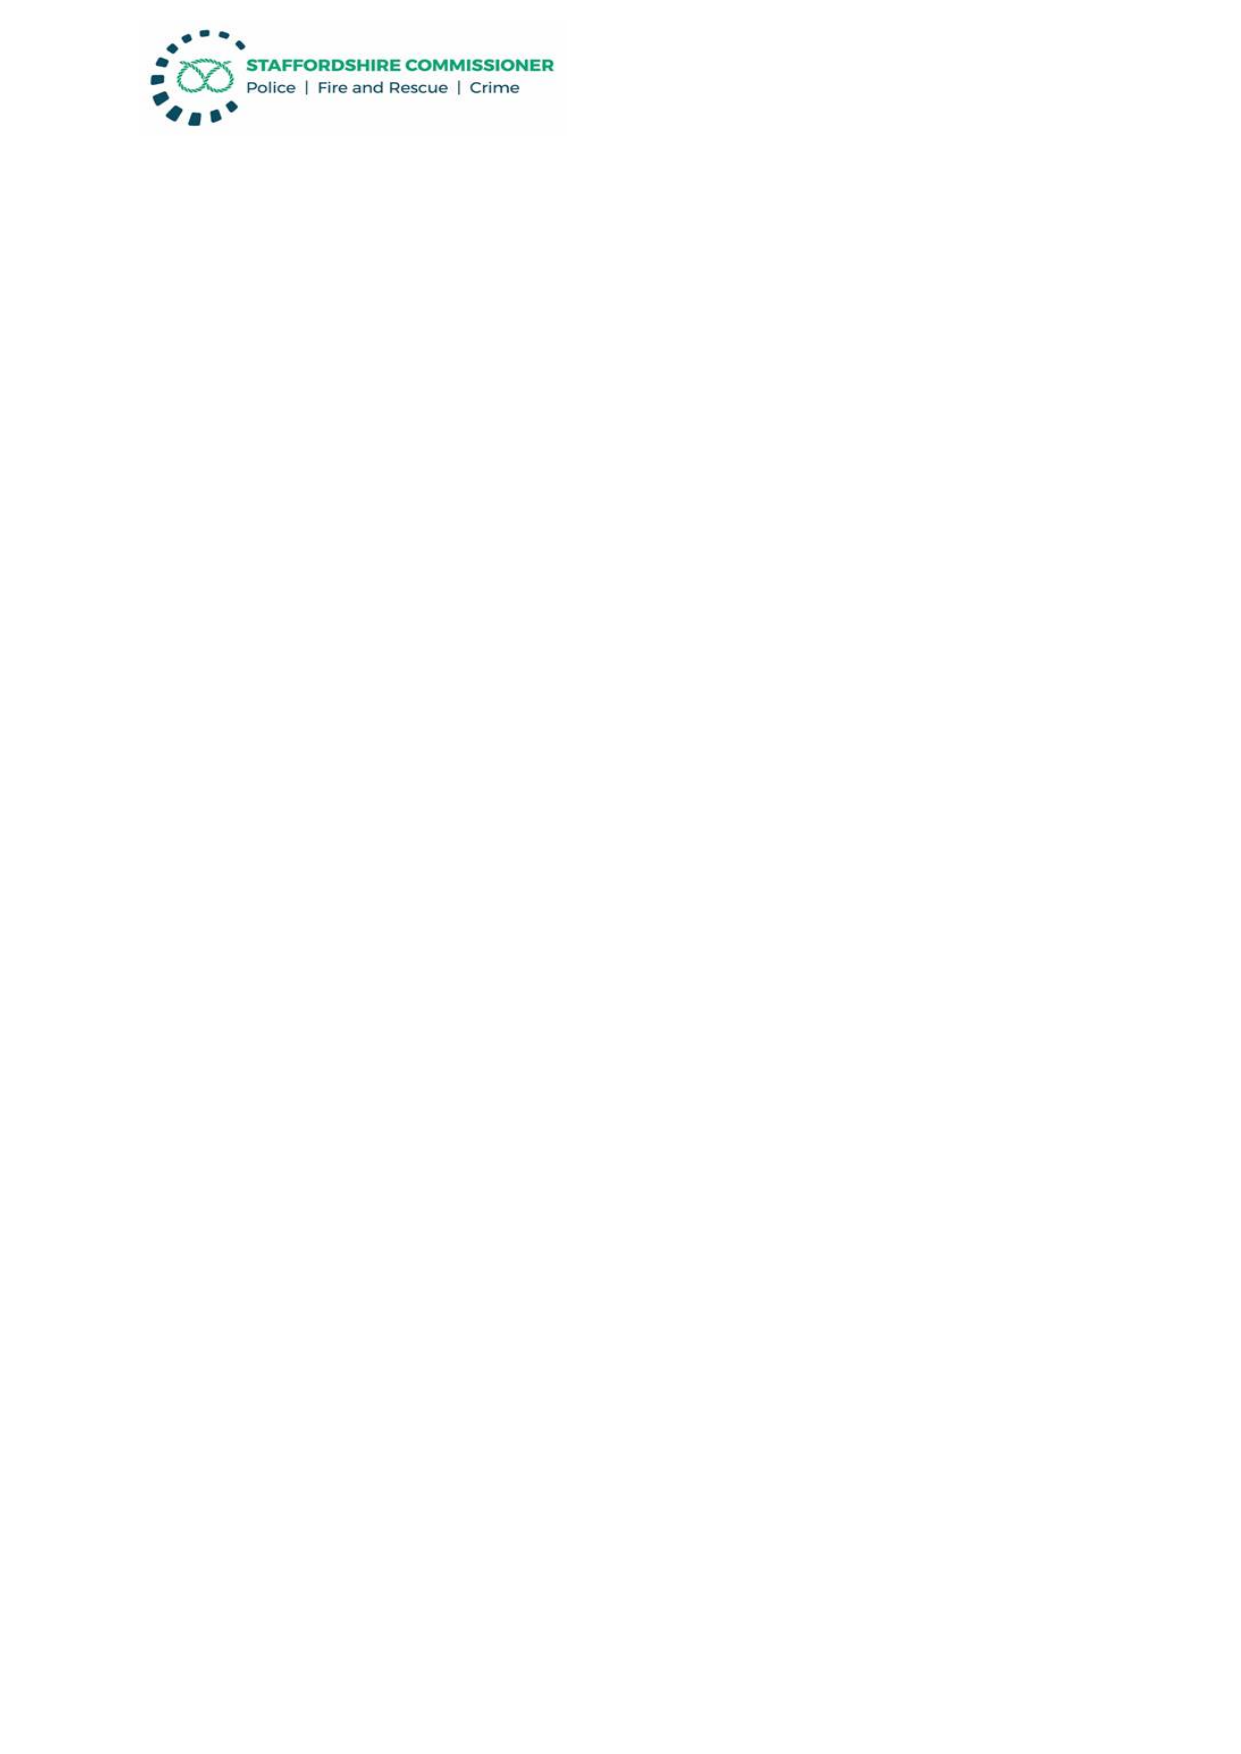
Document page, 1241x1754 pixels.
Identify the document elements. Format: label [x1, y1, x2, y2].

picture [138, 20, 567, 136]
